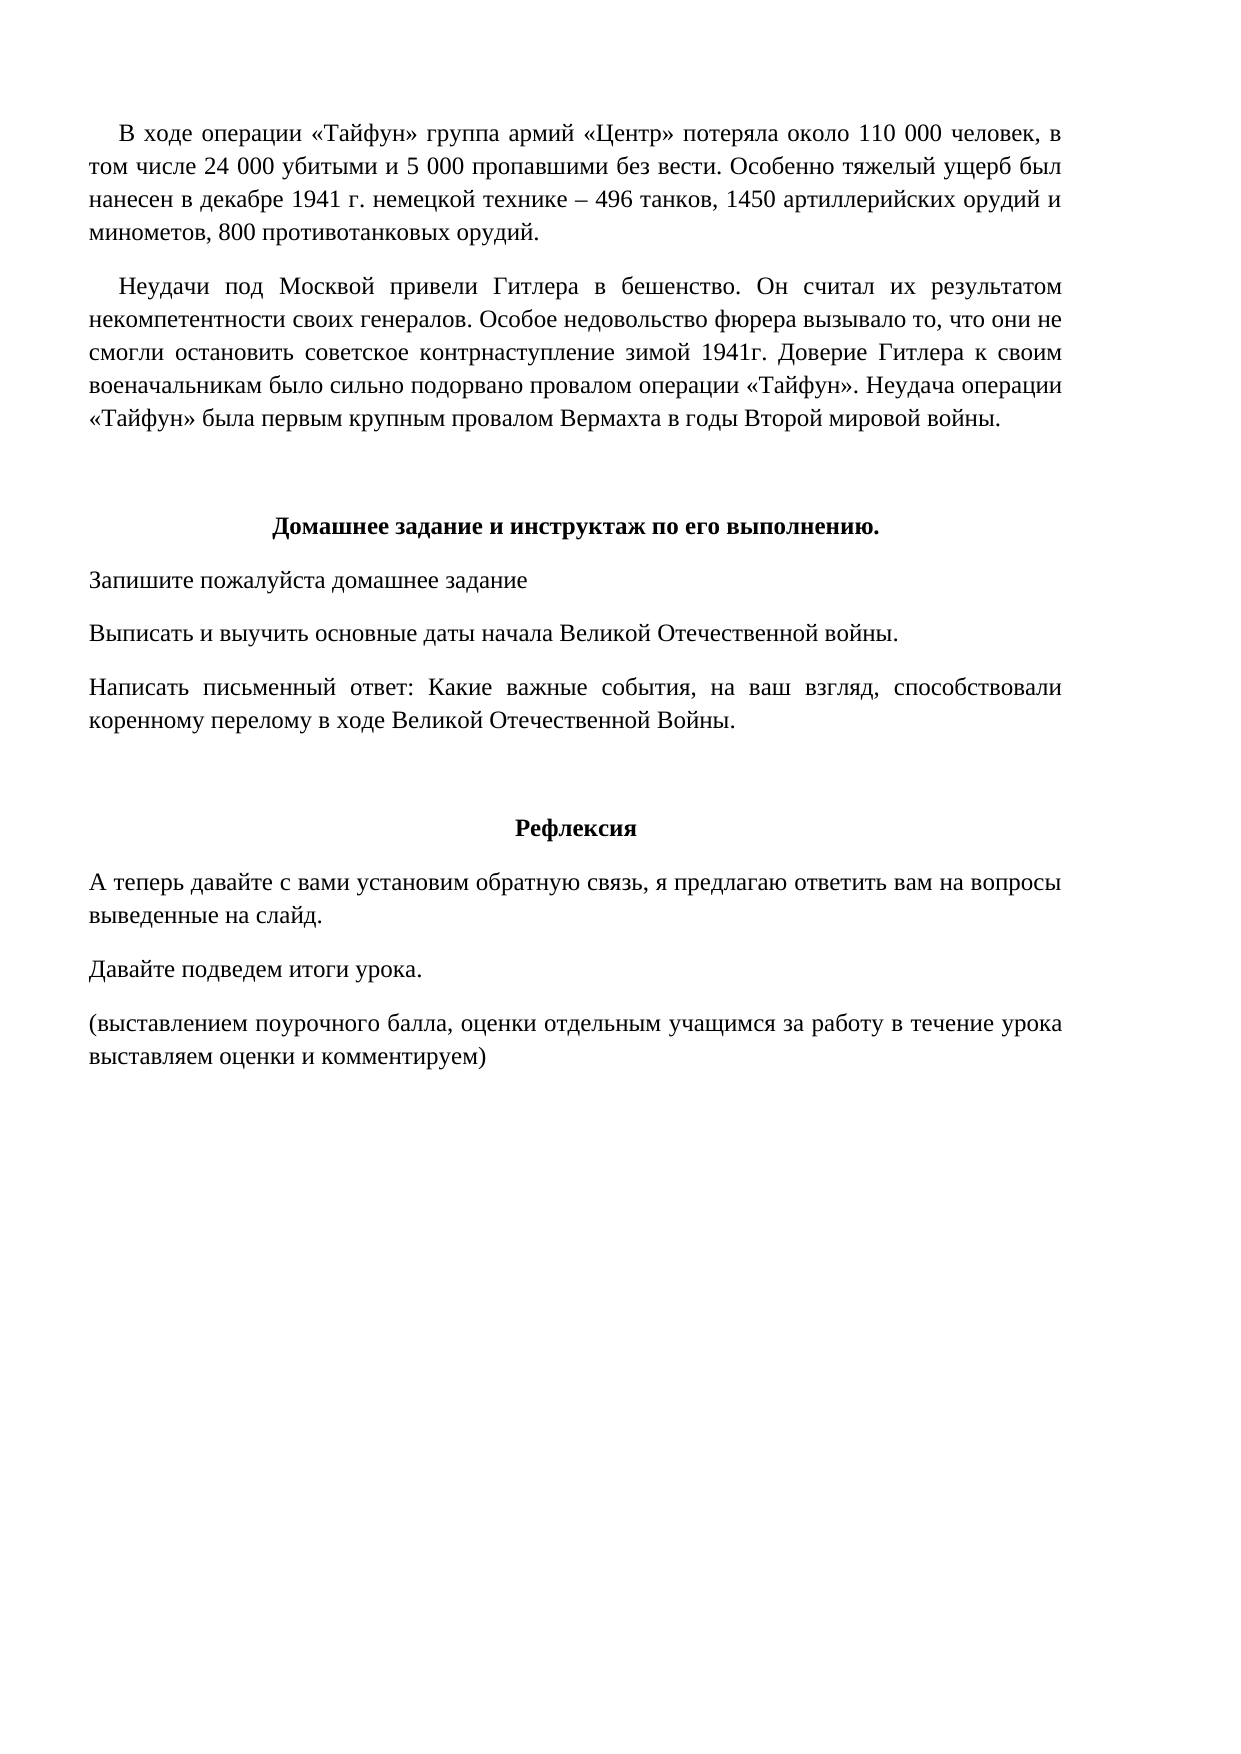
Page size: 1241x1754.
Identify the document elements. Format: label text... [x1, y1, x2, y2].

text А теперь давайте с вами установим обратную связь, я предлагаю ответить вам на вопросы выведенные на слайд. [89, 867, 1063, 929]
text Домашнее задание и инструктаж по его выполнению. [89, 511, 1063, 539]
text Выписать и выучить основные даты начала Великой Отечественной войны. [89, 618, 1063, 647]
text Неудачи под Москвой привели Гитлера в бешенство. Он считал их результатом некомпетентности своих генералов. Особое недовольство фюрера вызывало то, что они не смогли остановить советское контрнаступление зимой 1941г. Доверие Гитлера к своим военачальникам было сильно подорвано провалом операции «Тайфун». Неудача операции «Тайфун» была первым крупным провалом Вермахта в годы Второй мировой войны. [89, 271, 1063, 432]
text Запишите пожалуйста домашнее задание [89, 565, 1063, 593]
text (выставлением поурочного балла, оценки отдельным учащимся за работу в течение урока выставляем оценки и комментируем) [89, 1008, 1063, 1069]
text В ходе операции «Тайфун» группа армий «Центр» потеряла около 110 000 человек, в том числе 24 000 убитыми и 5 000 пропавшими без вести. Особенно тяжелый ущерб был нанесен в декабре 1941 г. немецкой технике – 496 танков, 1450 артиллерийских орудий и минометов, 800 противотанковых орудий. [89, 118, 1063, 246]
text Давайте подведем итоги урока. [89, 954, 1063, 983]
text Написать письменный ответ: Какие важные события, на ваш взгляд, способствовали коренному перелому в ходе Великой Отечественной Войны. [89, 672, 1063, 734]
text Рефлексия [89, 813, 1063, 842]
